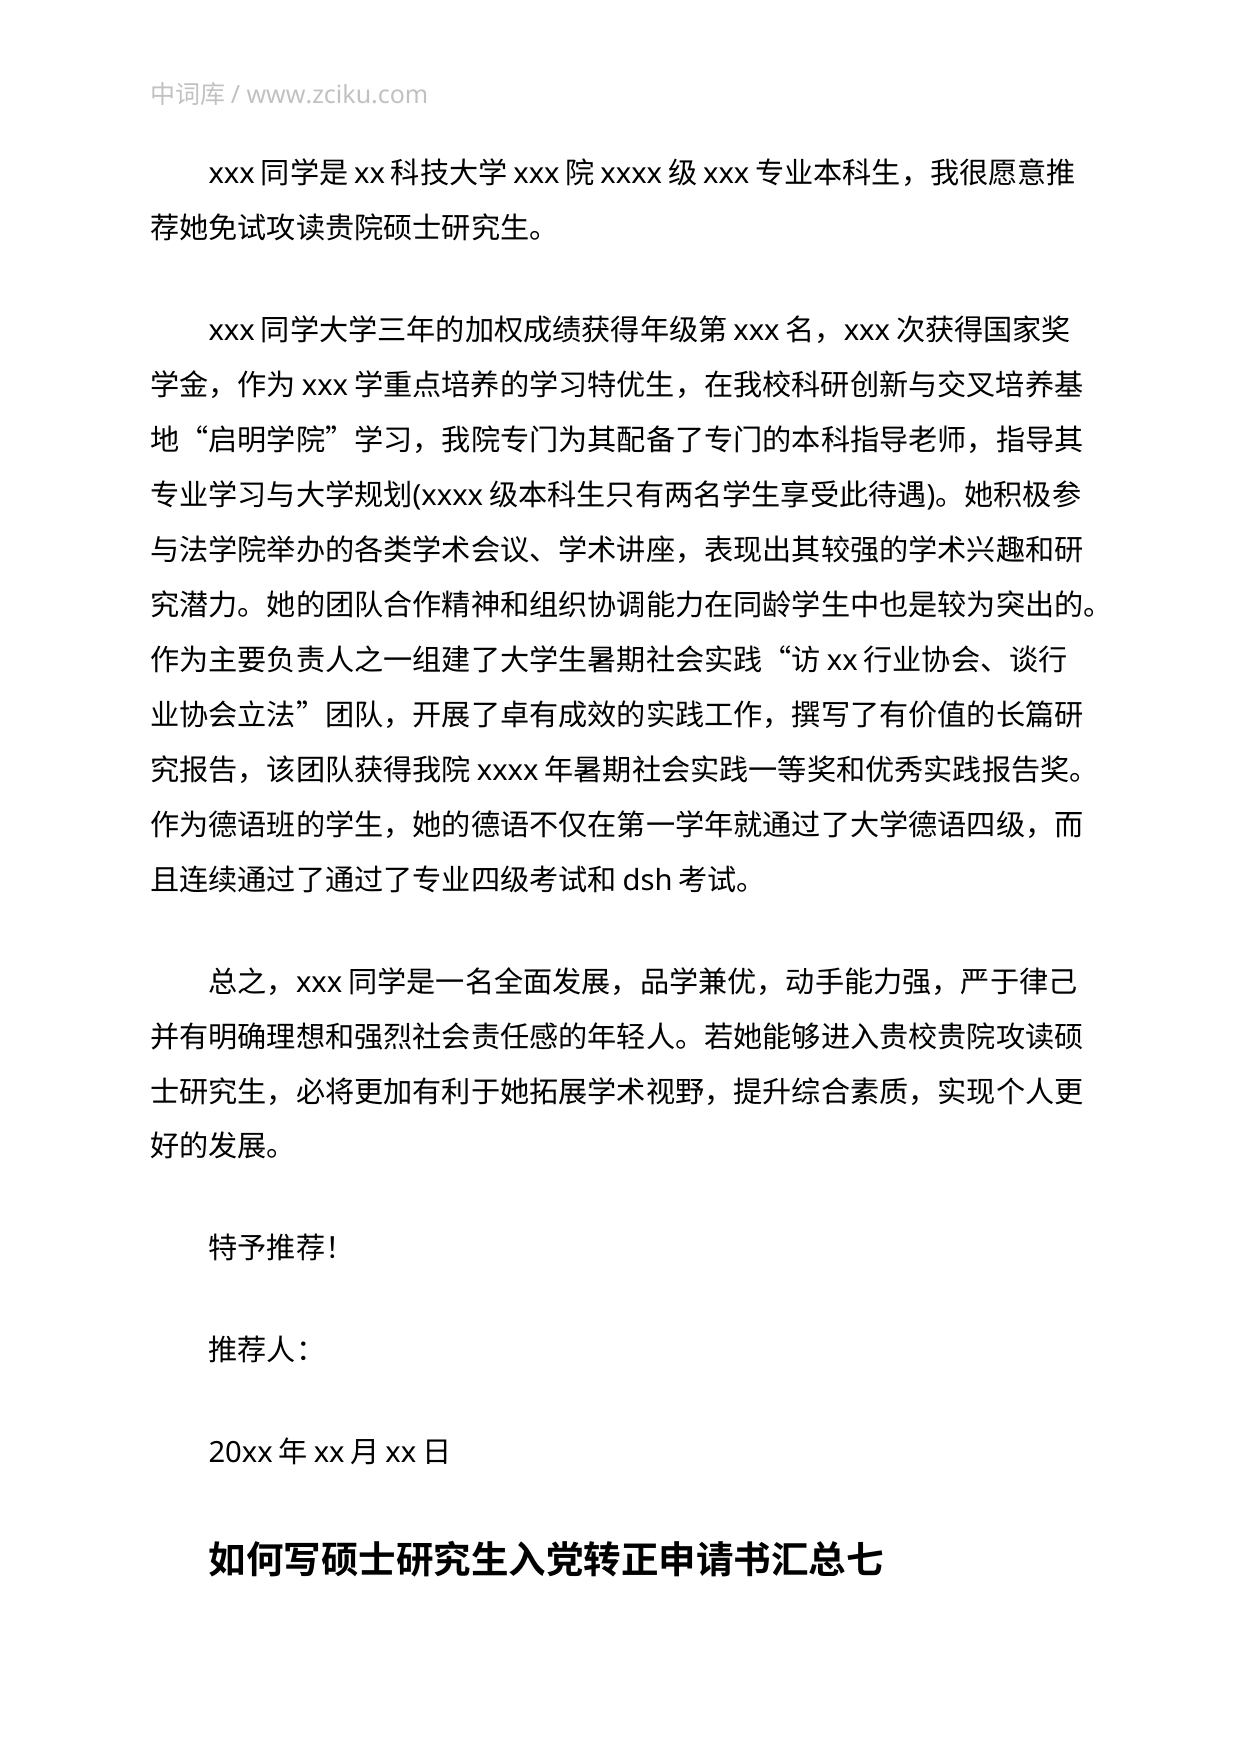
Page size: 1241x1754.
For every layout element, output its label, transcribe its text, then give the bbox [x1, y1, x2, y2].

text xxx同学是xx科技大学xxx院xxxx级xxx专业本科生，我很愿意推荐她免试攻读贵院硕士研究生。 [150, 150, 1090, 247]
text 总之，xxx同学是一名全面发展，品学兼优，动手能力强，严于律己并有明确理想和强烈社会责任感的年轻人。若她能够进入贵校贵院攻读硕士研究生，必将更加有利于她拓展学术视野，提升综合素质，实现个人更好的发展。 [150, 958, 1090, 1165]
text 特予推荐！ [150, 1225, 1090, 1267]
text xxx同学大学三年的加权成绩获得年级第xxx名，xxx次获得国家奖学金，作为xxx学重点培养的学习特优生，在我校科研创新与交叉培养基地“启明学院”学习，我院专门为其配备了专门的本科指导老师，指导其专业学习与大学规划(xxxx级本科生只有两名学生享受此待遇)。她积极参与法学院举办的各类学术会议、学术讲座，表现出其较强的学术兴趣和研究潜力。她的团队合作精神和组织协调能力在同龄学生中也是较为突出的。作为主要负责人之一组建了大学生暑期社会实践“访xx行业协会、谈行业协会立法”团队，开展了卓有成效的实践工作，撰写了有价值的长篇研究报告，该团队获得我院xxxx年暑期社会实践一等奖和优秀实践报告奖。作为德语班的学生，她的德语不仅在第一学年就通过了大学德语四级，而且连续通过了通过了专业四级考试和dsh考试。 [150, 307, 1090, 899]
text 20xx年xx月xx日 [150, 1428, 1090, 1471]
text 如何写硕士研究生入党转正申请书汇总七 [150, 1530, 1090, 1584]
text 推荐人： [150, 1327, 1090, 1369]
